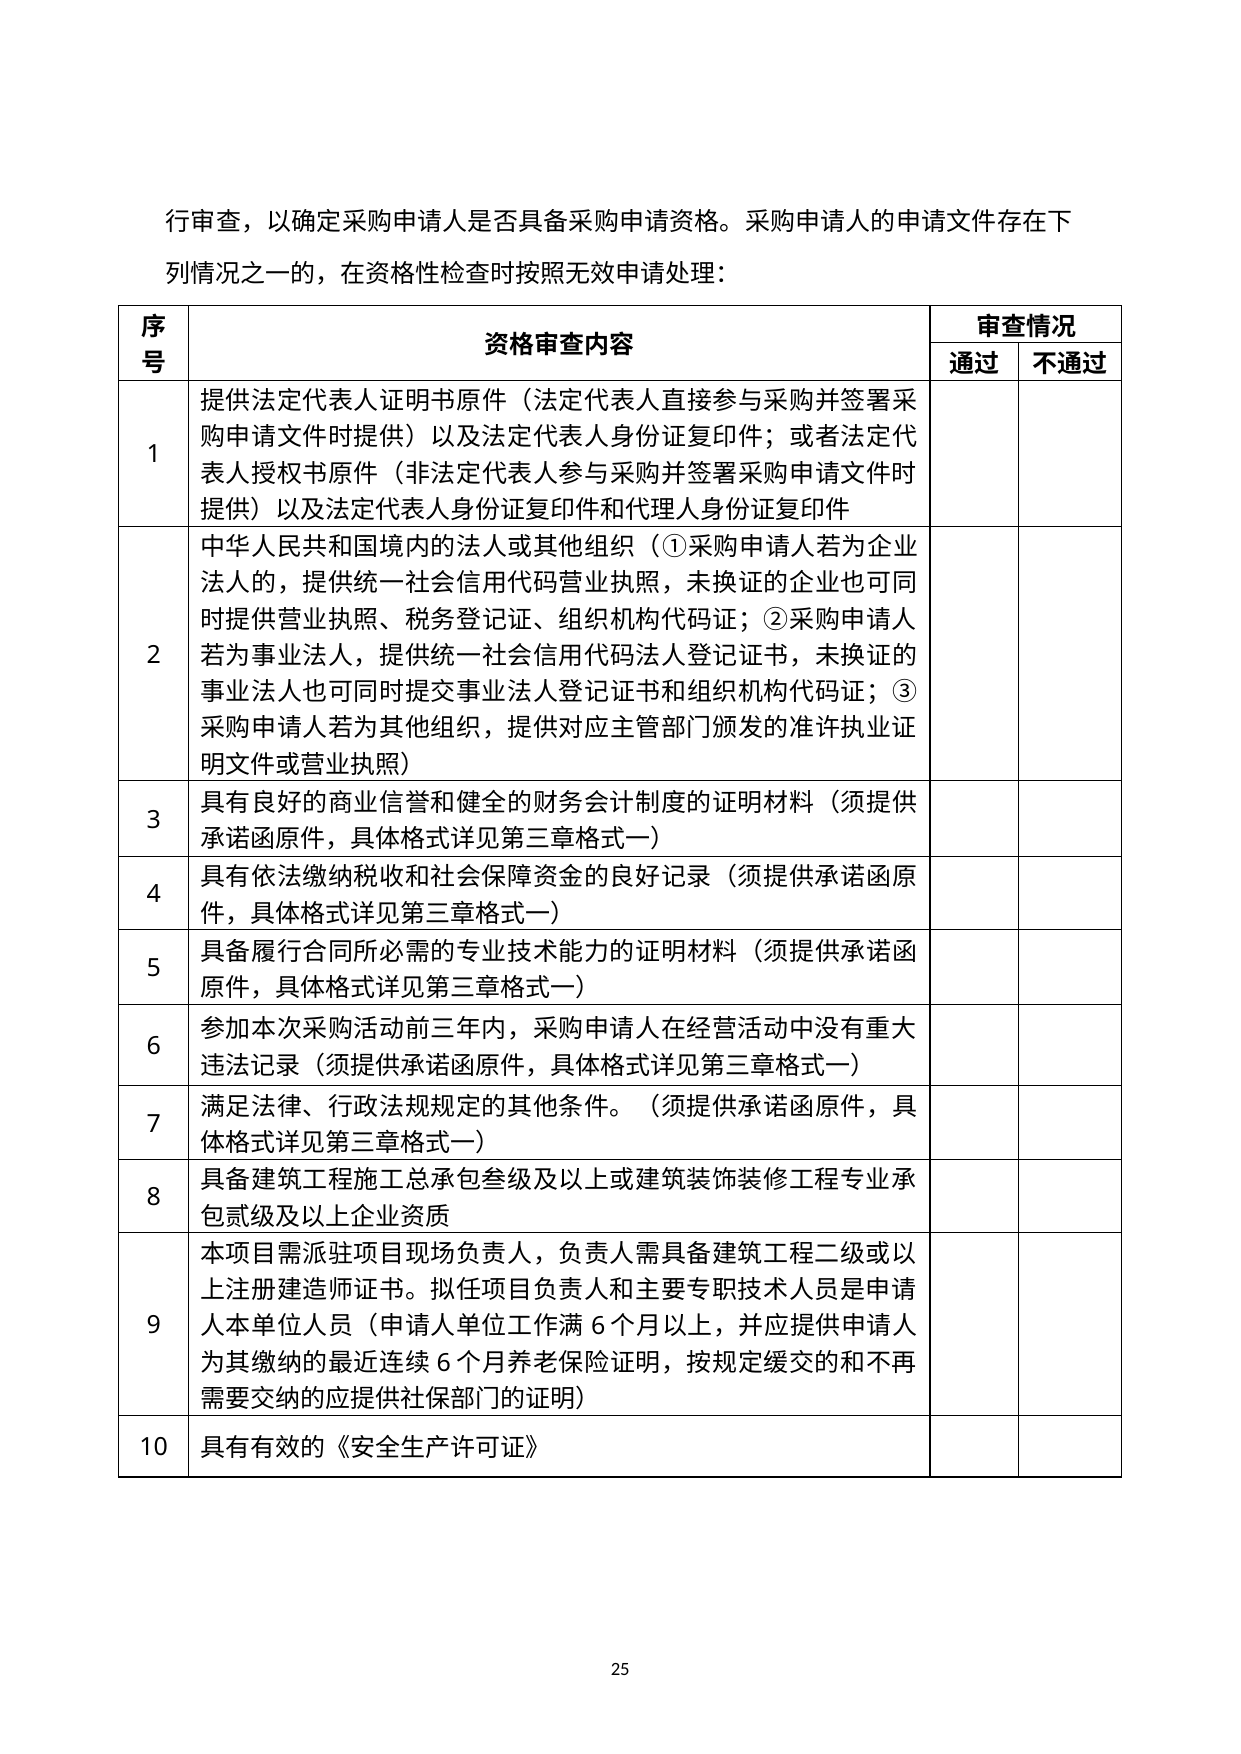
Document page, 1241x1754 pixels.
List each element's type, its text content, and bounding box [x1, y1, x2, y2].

table_cell [1019, 381, 1121, 526]
table_cell [931, 1416, 1018, 1476]
table_cell 8 [119, 1160, 188, 1232]
table_cell [1019, 1005, 1121, 1085]
table_header 序号 [119, 306, 188, 379]
table_cell 3 [119, 781, 188, 856]
table_cell [931, 381, 1018, 526]
table_cell [931, 1005, 1018, 1085]
table_cell [931, 1233, 1018, 1414]
table_cell [931, 781, 1018, 856]
table_cell [1019, 930, 1121, 1004]
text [165, 188, 1075, 292]
table_cell 具备履行合同所必需的专业技术能力的证明材料（须提供承诺函原件，具体格式详见第三章格式一） [189, 930, 929, 1004]
table_cell [1019, 527, 1121, 780]
table_cell [1019, 1233, 1121, 1414]
table_cell 10 [119, 1416, 188, 1476]
table_cell 7 [119, 1086, 188, 1159]
table_cell [931, 1160, 1018, 1232]
table_header 资格审查内容 [189, 306, 929, 379]
table_cell 6 [119, 1005, 188, 1085]
table_cell [931, 930, 1018, 1004]
table_cell 具有依法缴纳税收和社会保障资金的良好记录（须提供承诺函原件，具体格式详见第三章格式一） [189, 857, 929, 929]
table_cell 具有良好的商业信誉和健全的财务会计制度的证明材料（须提供承诺函原件，具体格式详见第三章格式一） [189, 781, 929, 856]
table_cell [931, 1086, 1018, 1159]
table_cell 4 [119, 857, 188, 929]
table_cell 本项目需派驻项目现场负责人，负责人需具备建筑工程二级或以上注册建造师证书。拟任项目负责人和主要专职技术人员是申请人本单位人员（申请人单位工作满6个月以上，并应提供申请人为其缴纳的最近连续6个月养老保险证明，按规定缓交的和不再需要交纳的应提供社保部门的证明） [189, 1233, 929, 1414]
table_cell 9 [119, 1233, 188, 1414]
table_cell [1019, 1416, 1121, 1476]
table_cell 1 [119, 381, 188, 526]
table_cell [1019, 857, 1121, 929]
table_cell 通过 [931, 343, 1018, 379]
table_cell [1019, 1086, 1121, 1159]
table_cell 2 [119, 527, 188, 780]
table_cell 中华人民共和国境内的法人或其他组织（①采购申请人若为企业法人的，提供统一社会信用代码营业执照，未换证的企业也可同时提供营业执照、税务登记证、组织机构代码证；②采购申请人若为事业法人，提供统一社会信用代码法人登记证书，未换证的事业法人也可同时提交事业法人登记证书和组织机构代码证；③采购申请人若为其他组织，提供对应主管部门颁发的准许执业证明文件或营业执照） [189, 527, 929, 780]
table_cell [931, 857, 1018, 929]
table_header 审查情况 [931, 306, 1121, 342]
table_cell 不通过 [1019, 343, 1121, 379]
table_cell 具有有效的《安全生产许可证》 [189, 1416, 929, 1476]
table_cell [1019, 781, 1121, 856]
table_cell [1019, 1160, 1121, 1232]
table_cell 具备建筑工程施工总承包叁级及以上或建筑装饰装修工程专业承包贰级及以上企业资质 [189, 1160, 929, 1232]
table_cell 5 [119, 930, 188, 1004]
table_cell 满足法律、行政法规规定的其他条件。（须提供承诺函原件，具体格式详见第三章格式一） [189, 1086, 929, 1159]
table_cell 提供法定代表人证明书原件（法定代表人直接参与采购并签署采购申请文件时提供）以及法定代表人身份证复印件；或者法定代表人授权书原件（非法定代表人参与采购并签署采购申请文件时提供）以及法定代表人身份证复印件和代理人身份证复印件 [189, 381, 929, 526]
table_cell [931, 527, 1018, 780]
table_cell 参加本次采购活动前三年内，采购申请人在经营活动中没有重大违法记录（须提供承诺函原件，具体格式详见第三章格式一） [189, 1005, 929, 1085]
